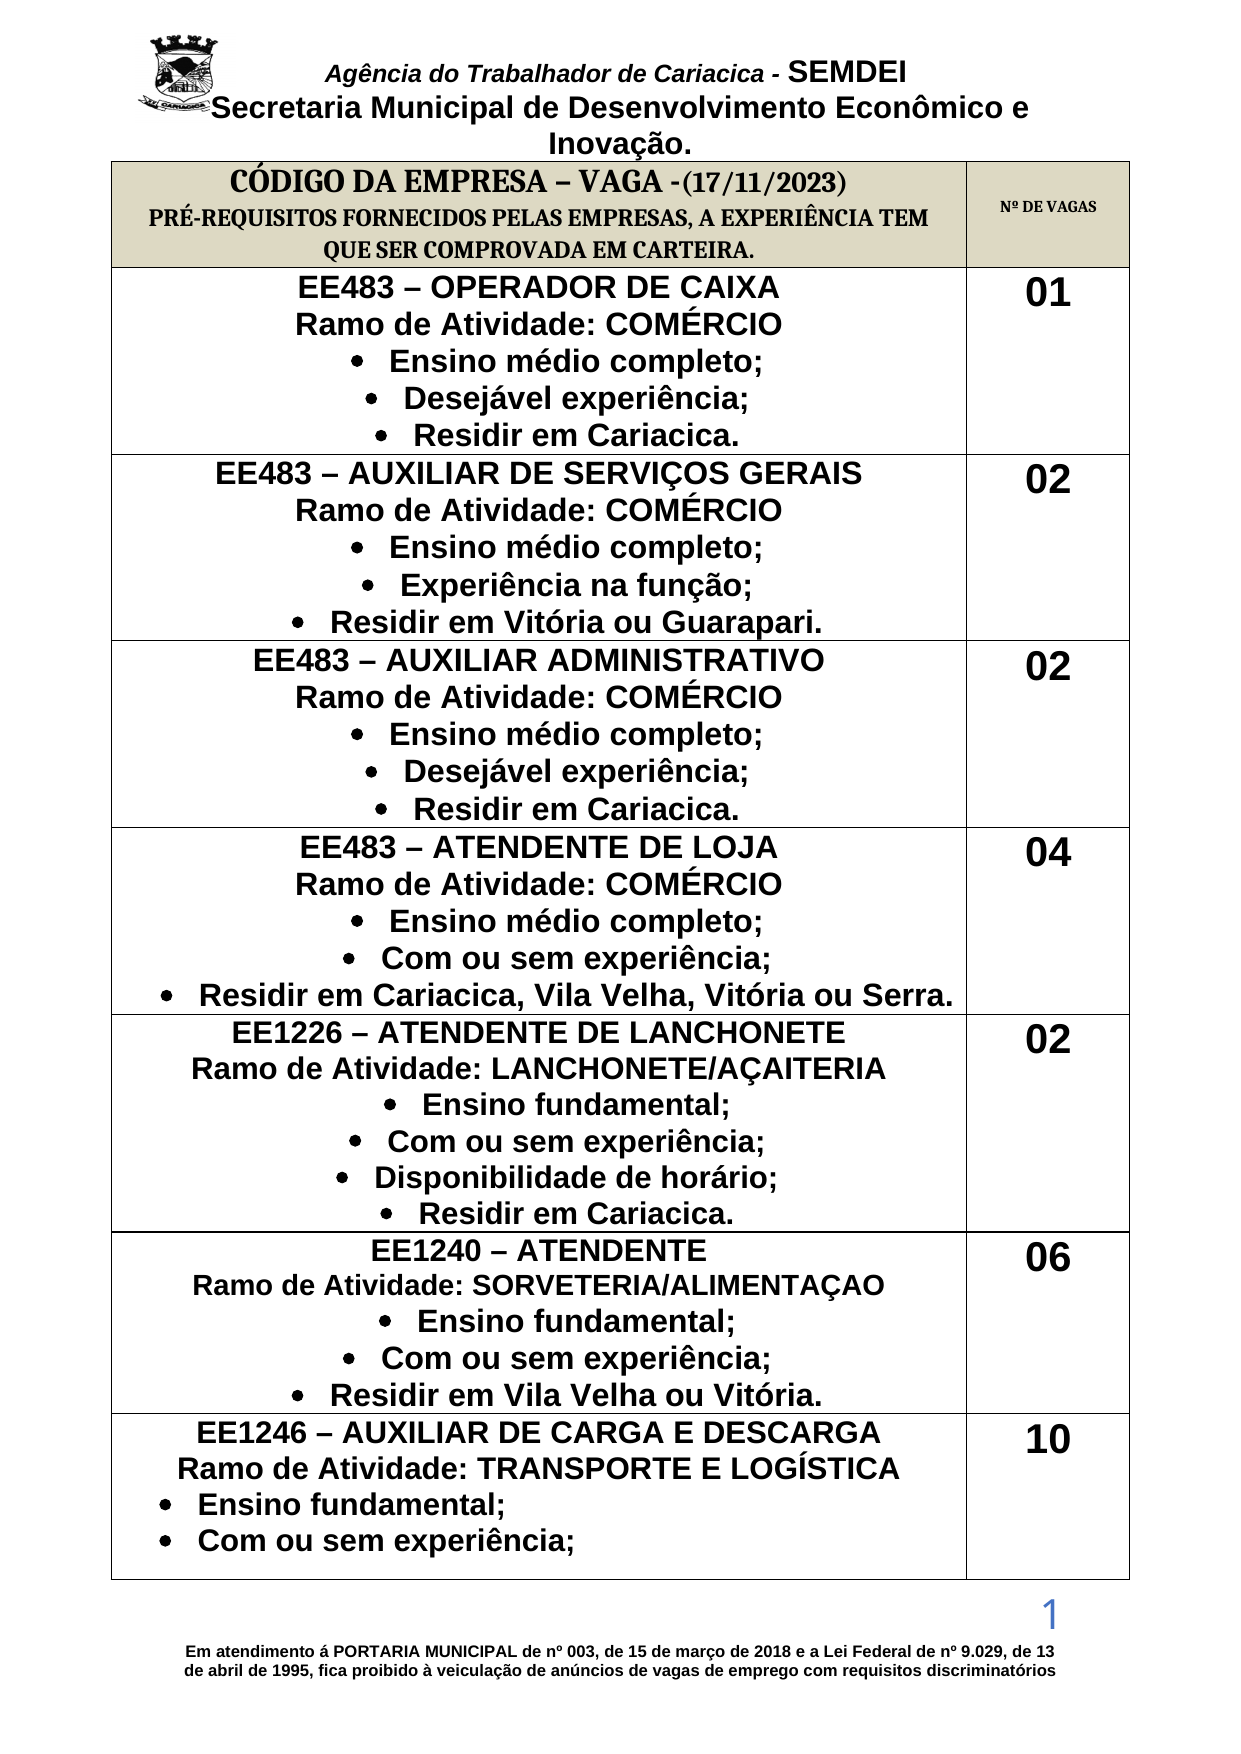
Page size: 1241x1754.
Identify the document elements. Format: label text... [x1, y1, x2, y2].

picture [134, 31, 237, 123]
table_cell 01 [967, 268, 1129, 453]
table_cell EE1240 – ATENDENTE Ramo de Atividade: SORVETERIA/ALIMENTAÇAO Ensino fundamental; Com ou sem experiência; Residir em Vila Velha ou Vitória. [112, 1233, 966, 1413]
table_cell 02 [967, 641, 1129, 827]
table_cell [112, 1414, 966, 1579]
table_cell 04 [967, 828, 1129, 1013]
table_cell EE483 – AUXILIAR ADMINISTRATIVO Ramo de Atividade: COMÉRCIO Ensino médio completo; Desejável experiência; Residir em Cariacica. [112, 641, 966, 827]
table_cell 02 [967, 455, 1129, 640]
table_cell EE483 – AUXILIAR DE SERVIÇOS GERAIS Ramo de Atividade: COMÉRCIO Ensino médio completo; Experiência na função; Residir em Vitória ou Guarapari. [112, 455, 966, 640]
table_header Nº DE VAGAS [967, 162, 1129, 267]
table_cell 06 [967, 1233, 1129, 1413]
table_cell EE483 – OPERADOR DE CAIXA Ramo de Atividade: COMÉRCIO Ensino médio completo; Desejável experiência; Residir em Cariacica. [112, 268, 966, 453]
table_cell 02 [967, 1015, 1129, 1231]
table_header CÓDIGO DA EMPRESA – VAGA -(17/11/2023) PRÉ-REQUISITOS FORNECIDOS PELAS EMPRESAS, A EXPERIÊNCIA TEM QUE SER COMPROVADA EM CARTEIRA. [112, 162, 966, 267]
table_cell EE1226 – ATENDENTE DE LANCHONETE Ramo de Atividade: LANCHONETE/AÇAITERIA Ensino fundamental; Com ou sem experiência; Disponibilidade de horário; Residir em Cariacica. [112, 1015, 966, 1231]
table_cell 10 [967, 1414, 1129, 1579]
table_cell EE483 – ATENDENTE DE LOJA Ramo de Atividade: COMÉRCIO Ensino médio completo; Com ou sem experiência; Residir em Cariacica, Vila Velha, Vitória ou Serra. [112, 828, 966, 1013]
